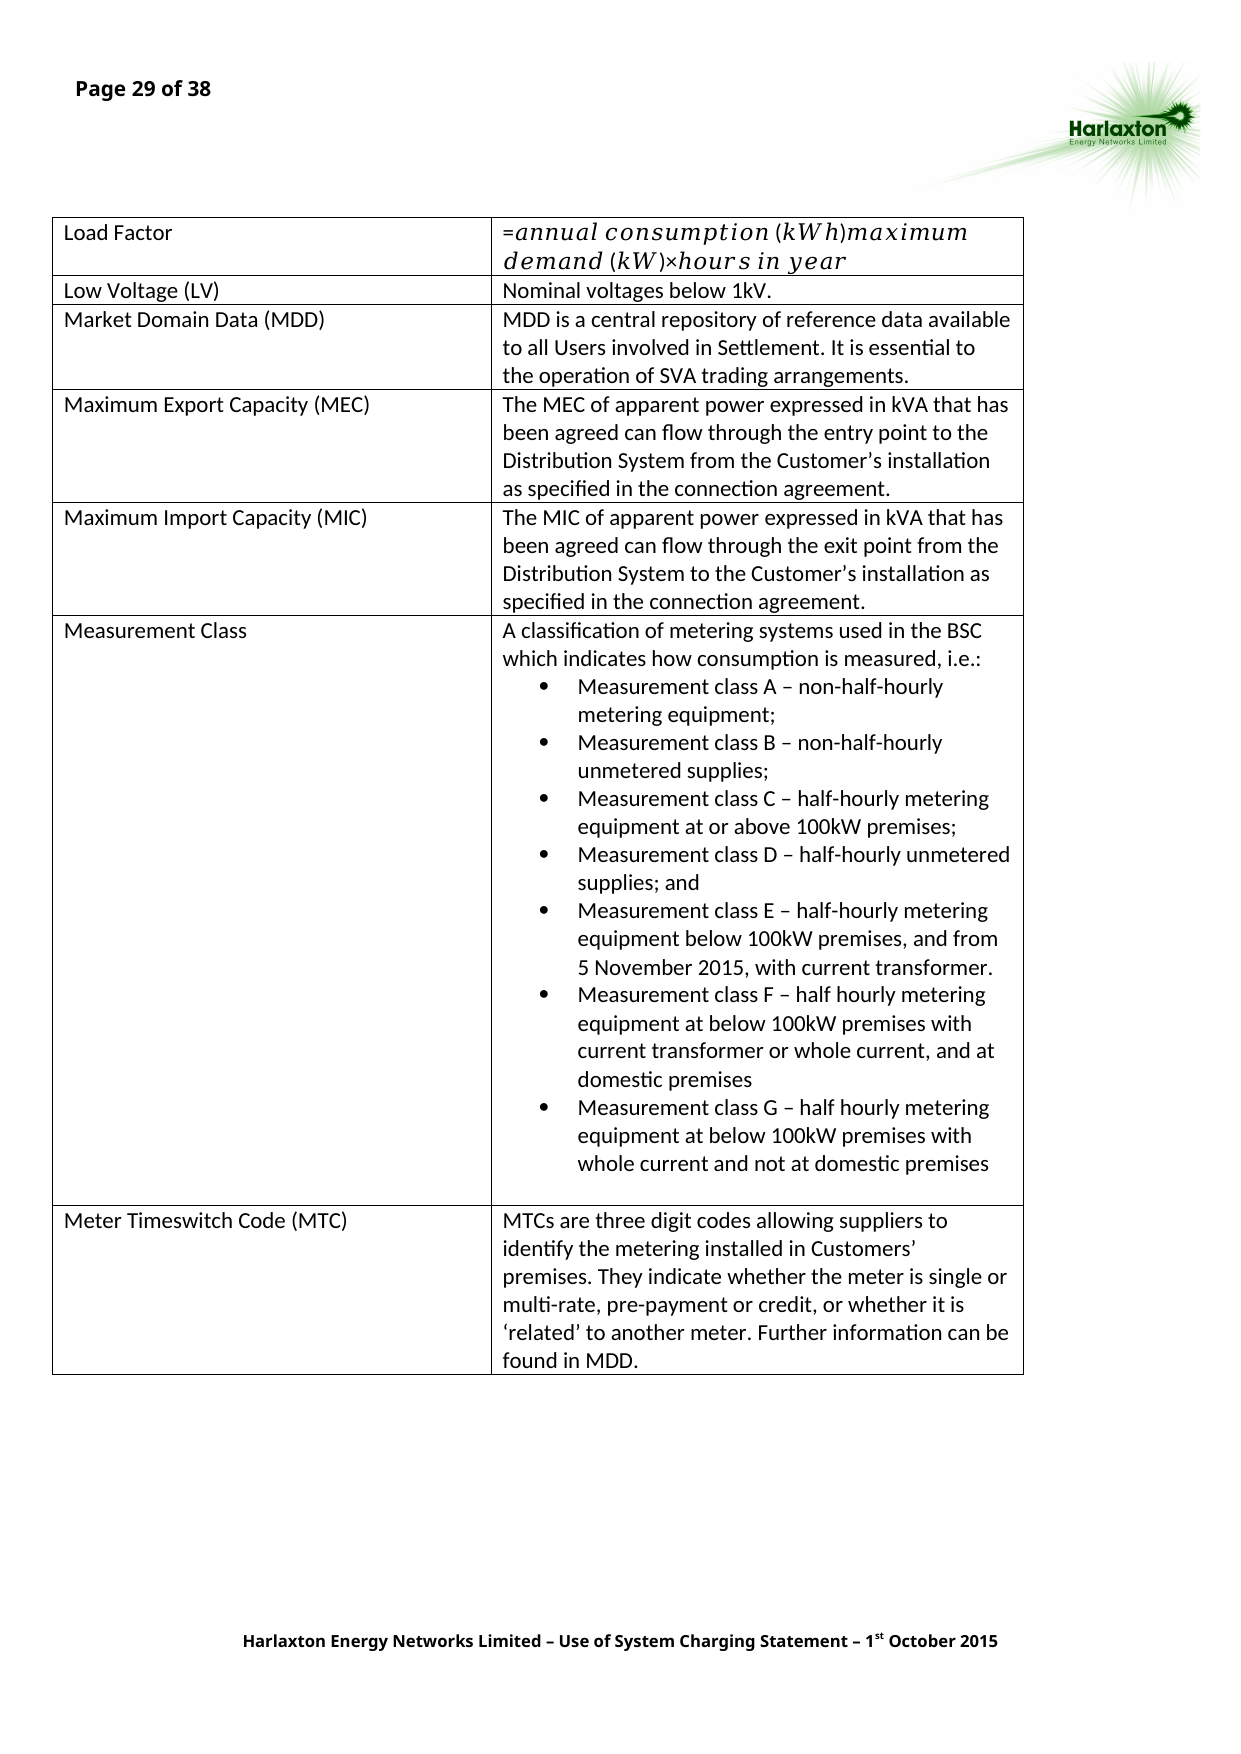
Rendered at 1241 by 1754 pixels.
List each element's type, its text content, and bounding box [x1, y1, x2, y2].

table_cell Nominal voltages below 1kV. [492, 276, 1023, 304]
table_cell MTCs are three digit codes allowing suppliers to identify the metering installed in Customers’ premises. They indicate whether the meter is single or multi-rate, pre-payment or credit, or whether it is ‘related’ to another meter. Further information can be found in MDD. [492, 1206, 1023, 1374]
table_cell =𝑎𝑛𝑛𝑢𝑎𝑙 𝑐𝑜𝑛𝑠𝑢𝑚𝑝𝑡𝑖𝑜𝑛 (𝑘𝑊ℎ)𝑚𝑎𝑥𝑖𝑚𝑢𝑚 𝑑𝑒𝑚𝑎𝑛𝑑 (𝑘𝑊)×ℎ𝑜𝑢𝑟𝑠 𝑖𝑛 𝑦𝑒𝑎𝑟 [492, 218, 1023, 275]
table_cell Load Factor [53, 218, 491, 275]
table_cell MDD is a central repository of reference data available to all Users involved in Settlement. It is essential to the operation of SVA trading arrangements. [492, 305, 1023, 389]
table_cell Maximum Import Capacity (MIC) [53, 503, 491, 615]
table_cell A classification of metering systems used in the BSC which indicates how consumption is measured, i.e.: Measurement class A – non-half-hourly metering equipment; Measurement class B – non-half-hourly unmetered supplies; Measurement class C – half-hourly metering equipment at or above 100kW premises; Measurement class D – half-hourly unmetered supplies; and Measurement class E – half-hourly metering equipment below 100kW premises, and from 5 November 2015, with current transformer. Measurement class F – half hourly metering equipment at below 100kW premises with current transformer or whole current, and at domestic premises Measurement class G – half hourly metering equipment at below 100kW premises with whole current and not at domestic premises [492, 616, 1023, 1205]
table_cell Market Domain Data (MDD) [53, 305, 491, 389]
table_cell The MIC of apparent power expressed in kVA that has been agreed can flow through the exit point from the Distribution System to the Customer’s installation as specified in the connection agreement. [492, 503, 1023, 615]
picture [900, 62, 1201, 217]
table_cell Maximum Export Capacity (MEC) [53, 390, 491, 502]
table_cell Measurement Class [53, 616, 491, 1205]
table_cell Meter Timeswitch Code (MTC) [53, 1206, 491, 1374]
table_cell Low Voltage (LV) [53, 276, 491, 304]
table_cell The MEC of apparent power expressed in kVA that has been agreed can flow through the entry point to the Distribution System from the Customer’s installation as specified in the connection agreement. [492, 390, 1023, 502]
